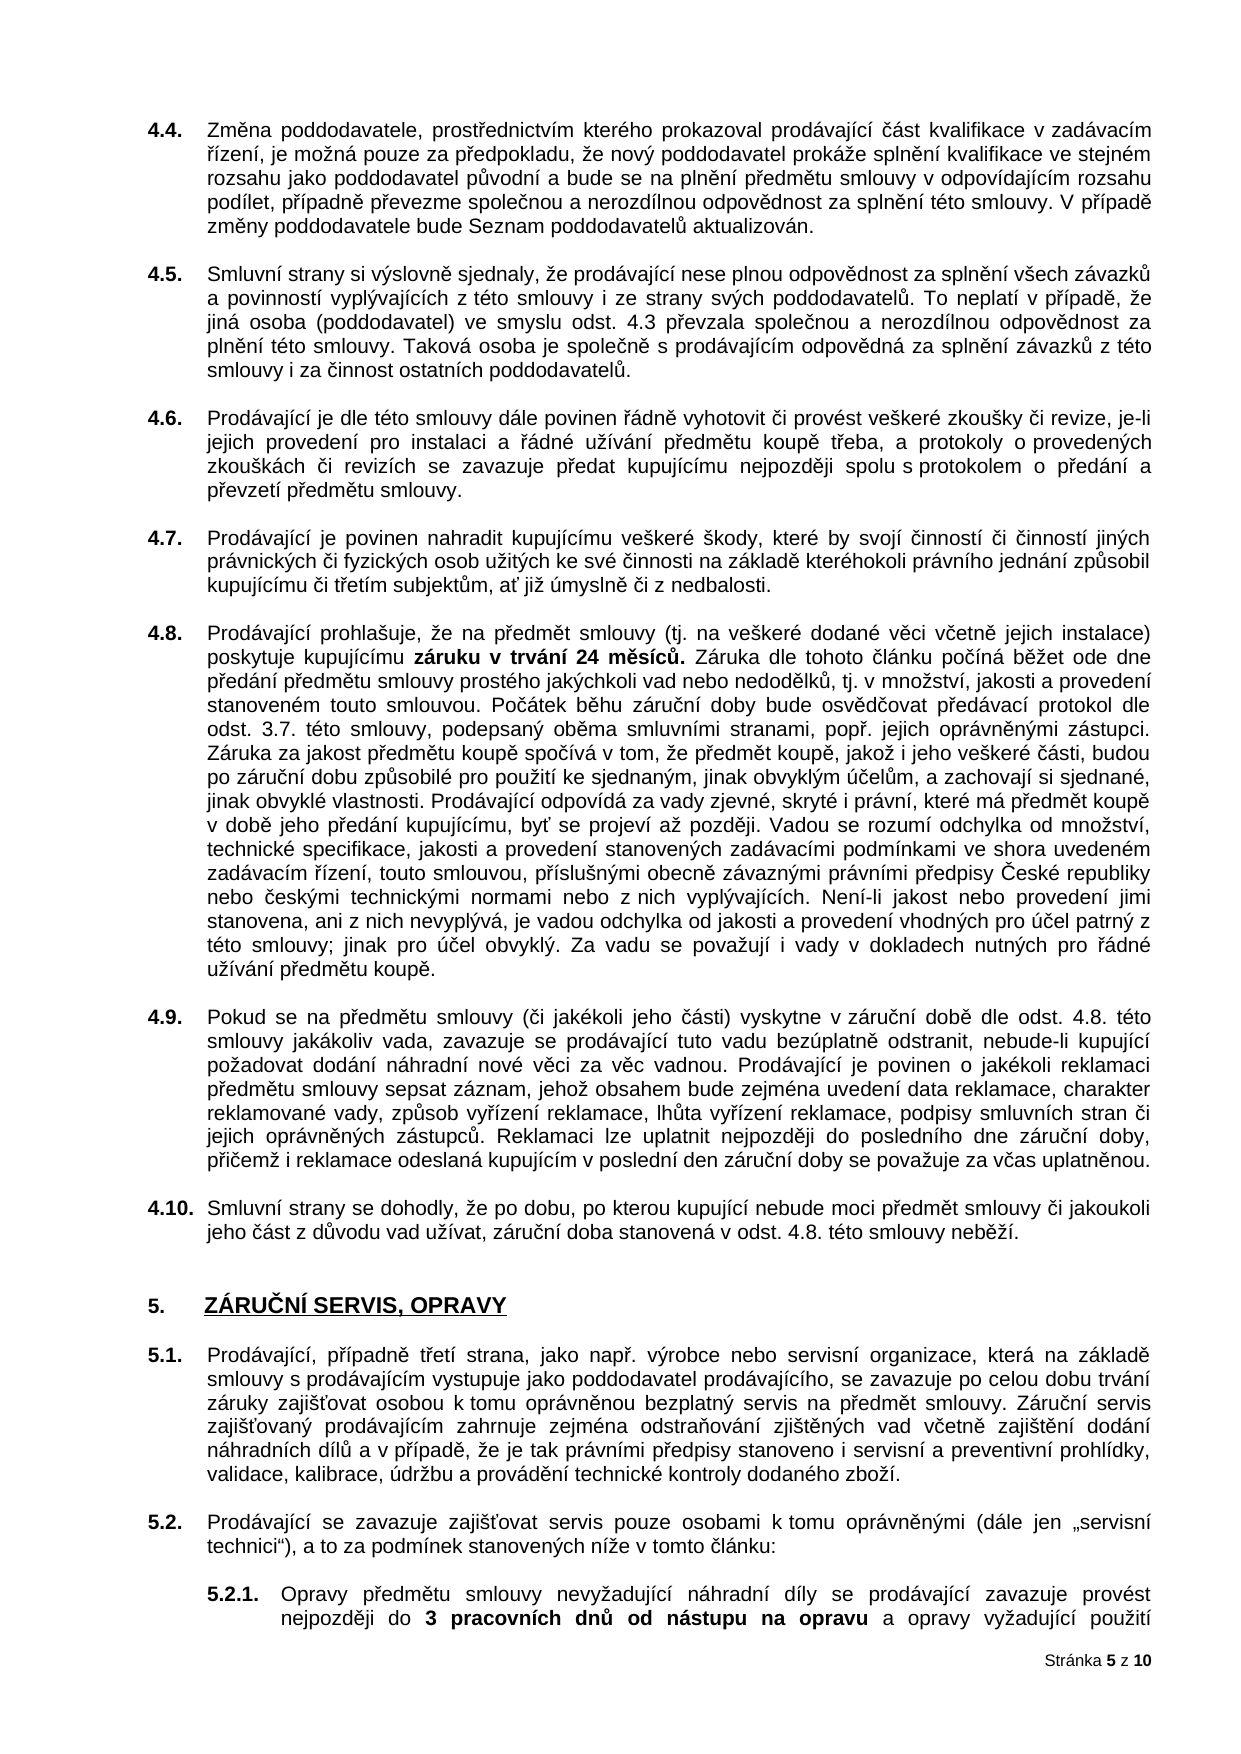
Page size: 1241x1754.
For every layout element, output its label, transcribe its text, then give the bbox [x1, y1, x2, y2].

list Prodávající je dle této smlouvy dále povinen řádně vyhotovit či provést veškeré zkoušky či revize, je-li jejich provedení pro instalaci a řádné užívání předmětu koupě třeba, a protokoly o provedených zkouškách či revizích se zavazuje předat kupujícímu nejpozději spolu s protokolem o předání a převzetí předmětu smlouvy. [148, 406, 1152, 501]
subtitle Změna poddodavatele, prostřednictvím kterého prokazoval prodávající část kvalifikace v zadávacím řízení, je možná pouze za předpokladu, že nový poddodavatel prokáže splnění kvalifikace ve stejném rozsahu jako poddodavatel původní a bude se na plnění předmětu smlouvy v odpovídajícím rozsahu podílet, případně převezme společnou a nerozdílnou odpovědnost za splnění této smlouvy. V případě změny poddodavatele bude Seznam poddodavatelů aktualizován. [148, 118, 1152, 238]
subtitle Prodávající se zavazuje zajišťovat servis pouze osobami k tomu oprávněnými (dále jen „servisní technici“), a to za podmínek stanovených níže v tomto článku: [148, 1510, 1152, 1558]
subtitle Prodávající prohlašuje, že na předmět smlouvy (tj. na veškeré dodané věci včetně jejich instalace) poskytuje kupujícímu záruku v trvání 24 měsíců. Záruka dle tohoto článku počíná běžet ode dne předání předmětu smlouvy prostého jakýchkoli vad nebo nedodělků, tj. v množství, jakosti a provedení stanoveném touto smlouvou. Počátek běhu záruční doby bude osvědčovat předávací protokol dle odst. 3.7. této smlouvy, podepsaný oběma smluvními stranami, popř. jejich oprávněnými zástupci. Záruka za jakost předmětu koupě spočívá v tom, že předmět koupě, jakož i jeho veškeré části, budou po záruční dobu způsobilé pro použití ke sjednaným, jinak obvyklým účelům, a zachovají si sjednané, jinak obvyklé vlastnosti. Prodávající odpovídá za vady zjevné, skryté i právní, které má předmět koupě v době jeho předání kupujícímu, byť se projeví až později. Vadou se rozumí odchylka od množství, technické specifikace, jakosti a provedení stanovených zadávacími podmínkami ve shora uvedeném zadávacím řízení, touto smlouvou, příslušnými obecně závaznými právními předpisy České republiky nebo českými technickými normami nebo z nich vyplývajících. Není-li jakost nebo provedení jimi stanovena, ani z nich nevyplývá, je vadou odchylka od jakosti a provedení vhodných pro účel patrný z této smlouvy; jinak pro účel obvyklý. Za vadu se považují i vady v dokladech nutných pro řádné užívání předmětu koupě. [148, 621, 1152, 981]
subtitle Pokud se na předmětu smlouvy (či jakékoli jeho části) vyskytne v záruční době dle odst. 4.8. této smlouvy jakákoliv vada, zavazuje se prodávající tuto vadu bezúplatně odstranit, nebude-li kupující požadovat dodání náhradní nové věci za věc vadnou. Prodávající je povinen o jakékoli reklamaci předmětu smlouvy sepsat záznam, jehož obsahem bude zejména uvedení data reklamace, charakter reklamované vady, způsob vyřízení reklamace, lhůta vyřízení reklamace, podpisy smluvních stran či jejich oprávněných zástupců. Reklamaci lze uplatnit nejpozději do posledního dne záruční doby, přičemž i reklamace odeslaná kupujícím v poslední den záruční doby se považuje za včas uplatněnou. [148, 1004, 1152, 1172]
list ZÁRUČNÍ SERVIS, OPRAVY [148, 1292, 1152, 1318]
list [207, 1582, 1152, 1630]
subtitle Smluvní strany se dohodly, že po dobu, po kterou kupující nebude moci předmět smlouvy či jakoukoli jeho část z důvodu vad užívat, záruční doba stanovená v odst. 4.8. této smlouvy neběží. [148, 1196, 1152, 1244]
subtitle Smluvní strany si výslovně sjednaly, že prodávající nese plnou odpovědnost za splnění všech závazků a povinností vyplývajících z této smlouvy i ze strany svých poddodavatelů. To neplatí v případě, že jiná osoba (poddodavatel) ve smyslu odst. 4.3 převzala společnou a nerozdílnou odpovědnost za plnění této smlouvy. Taková osoba je společně s prodávajícím odpovědná za splnění závazků z této smlouvy i za činnost ostatních poddodavatelů. [148, 262, 1152, 382]
subtitle Prodávající, případně třetí strana, jako např. výrobce nebo servisní organizace, která na základě smlouvy s prodávajícím vystupuje jako poddodavatel prodávajícího, se zavazuje po celou dobu trvání záruky zajišťovat osobou k tomu oprávněnou bezplatný servis na předmět smlouvy. Záruční servis zajišťovaný prodávajícím zahrnuje zejména odstraňování zjištěných vad včetně zajištění dodání náhradních dílů a v případě, že je tak právními předpisy stanoveno i servisní a preventivní prohlídky, validace, kalibrace, údržbu a provádění technické kontroly dodaného zboží. [148, 1342, 1152, 1486]
subtitle Prodávající je povinen nahradit kupujícímu veškeré škody, které by svojí činností či činností jiných právnických či fyzických osob užitých ke své činnosti na základě kteréhokoli právního jednání způsobil kupujícímu či třetím subjektům, ať již úmyslně či z nedbalosti. [148, 525, 1152, 597]
